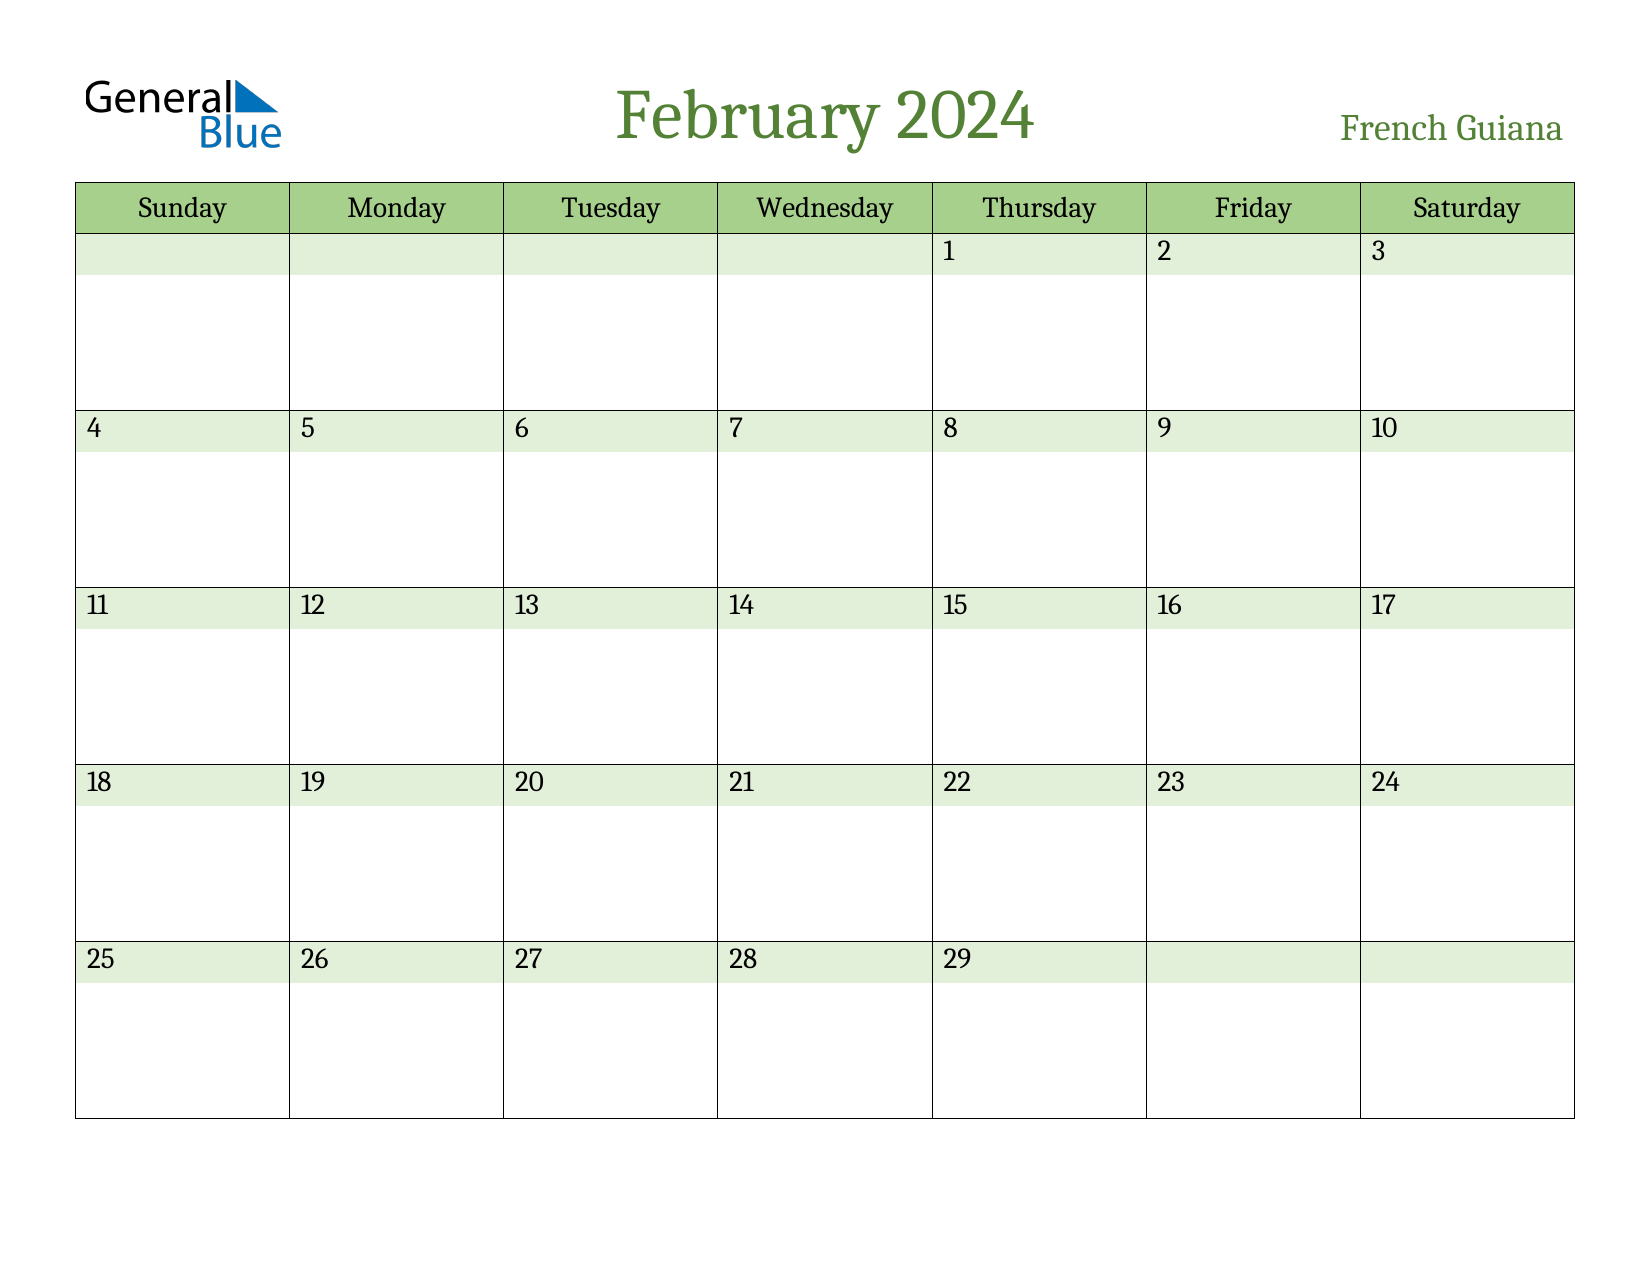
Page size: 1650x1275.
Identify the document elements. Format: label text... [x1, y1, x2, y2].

table_cell Monday [290, 183, 503, 233]
table_cell 9 [1147, 411, 1360, 452]
table_cell [504, 629, 717, 764]
table_cell 3 [1361, 234, 1574, 275]
table_cell [504, 275, 717, 410]
table_cell 26 [290, 942, 503, 983]
table_cell 20 [504, 765, 717, 806]
table_cell Thursday [933, 183, 1146, 233]
table_cell 7 [718, 411, 932, 452]
table_cell [76, 452, 289, 587]
table_cell [504, 234, 717, 275]
table_cell 13 [504, 588, 717, 629]
table_cell 8 [933, 411, 1146, 452]
table_cell [933, 452, 1146, 587]
table_cell [290, 275, 503, 410]
table_cell [504, 806, 717, 941]
table_cell 2 [1147, 234, 1360, 275]
table_cell 29 [933, 942, 1146, 983]
table_cell [1147, 806, 1360, 941]
table_cell 28 [718, 942, 932, 983]
table_header February 2024 [504, 75, 1146, 182]
table_cell [933, 806, 1146, 941]
table_cell 11 [76, 588, 289, 629]
table_cell 6 [504, 411, 717, 452]
table_cell [933, 983, 1146, 1118]
table_cell [1147, 452, 1360, 587]
table_cell 12 [290, 588, 503, 629]
table_cell Tuesday [504, 183, 717, 233]
table_cell 18 [76, 765, 289, 806]
table_cell [290, 806, 503, 941]
table_cell 17 [1361, 588, 1574, 629]
table_cell [76, 234, 289, 275]
table_cell [933, 629, 1146, 764]
table_cell 16 [1147, 588, 1360, 629]
table_cell [1361, 983, 1574, 1118]
table_cell [718, 452, 932, 587]
table_cell Saturday [1361, 183, 1574, 233]
table_cell [504, 452, 717, 587]
table_cell [504, 983, 717, 1118]
table_cell [1361, 452, 1574, 587]
picture [86, 80, 281, 148]
table_cell Friday [1147, 183, 1360, 233]
table_cell [290, 983, 503, 1118]
table_cell 1 [933, 234, 1146, 275]
table_cell 22 [933, 765, 1146, 806]
table_cell [1361, 629, 1574, 764]
table_cell 25 [76, 942, 289, 983]
table_cell 23 [1147, 765, 1360, 806]
table_cell [1147, 942, 1360, 983]
table_cell 15 [933, 588, 1146, 629]
table_cell [76, 275, 289, 410]
table_cell [1147, 629, 1360, 764]
table_cell 4 [76, 411, 289, 452]
table_cell 5 [290, 411, 503, 452]
table_cell 19 [290, 765, 503, 806]
table_cell 24 [1361, 765, 1574, 806]
table_cell Sunday [76, 183, 289, 233]
table_cell [933, 275, 1146, 410]
table_cell [718, 806, 932, 941]
table_cell 21 [718, 765, 932, 806]
table_cell [76, 806, 289, 941]
table_cell 10 [1361, 411, 1574, 452]
table_cell [290, 452, 503, 587]
table_cell [1361, 275, 1574, 410]
table_cell [76, 629, 289, 764]
table_header [76, 75, 503, 182]
table_cell [1147, 983, 1360, 1118]
table_cell [718, 275, 932, 410]
table_cell [290, 234, 503, 275]
table_cell [718, 629, 932, 764]
table_cell 14 [718, 588, 932, 629]
table_cell [290, 629, 503, 764]
table_header French Guiana [1146, 75, 1574, 182]
table_cell 27 [504, 942, 717, 983]
table_cell Wednesday [718, 183, 932, 233]
table_cell [1361, 806, 1574, 941]
table_cell [718, 983, 932, 1118]
table_cell [1147, 275, 1360, 410]
table_cell [76, 983, 289, 1118]
table_cell [718, 234, 932, 275]
table_cell [1361, 942, 1574, 983]
